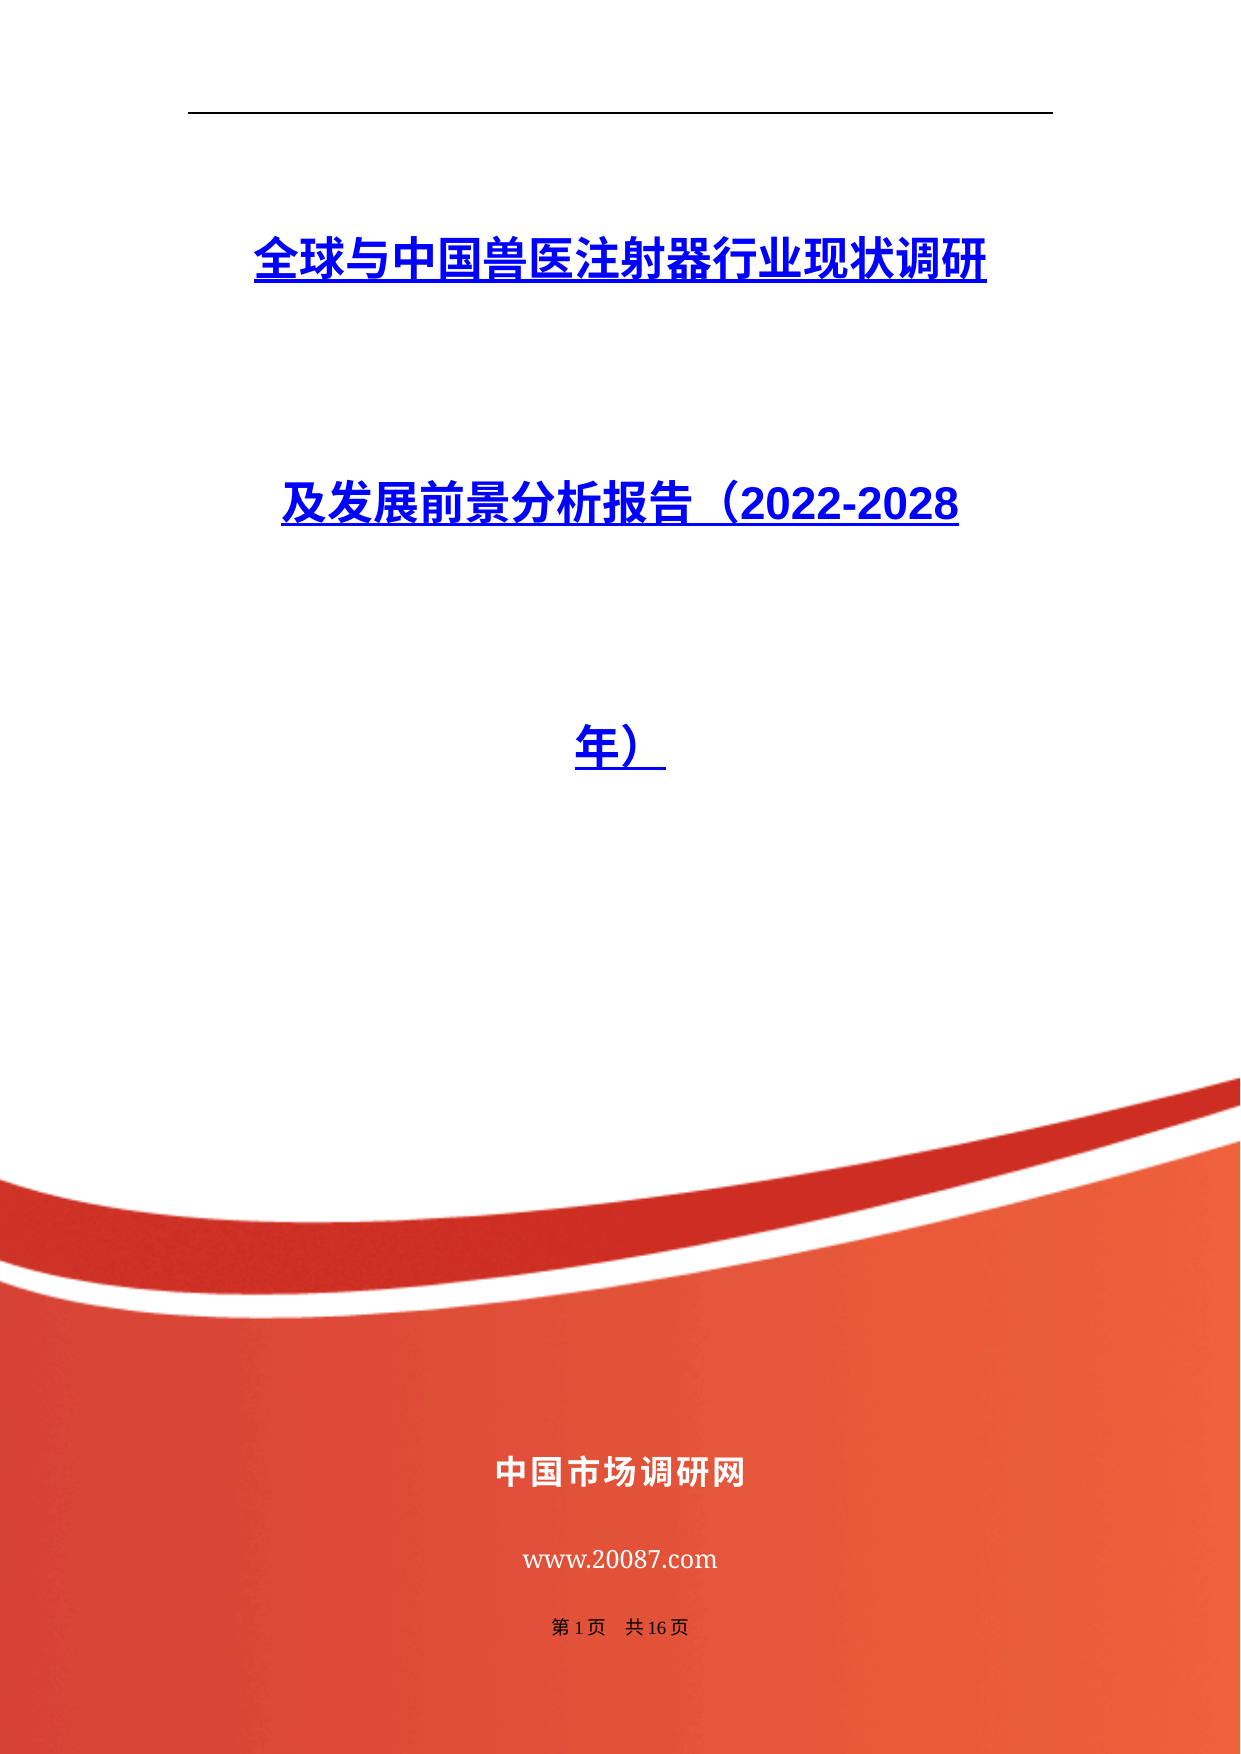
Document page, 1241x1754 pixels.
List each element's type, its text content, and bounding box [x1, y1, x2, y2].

subtitle 中国市场调研网 [187, 1437, 1053, 1502]
picture [0, 1006, 1241, 1754]
text www.20087.com [187, 1526, 1053, 1591]
table_header 全球与中国兽医注射器行业现状调研及发展前景分析报告（2022-2028年） [188, 207, 1053, 871]
